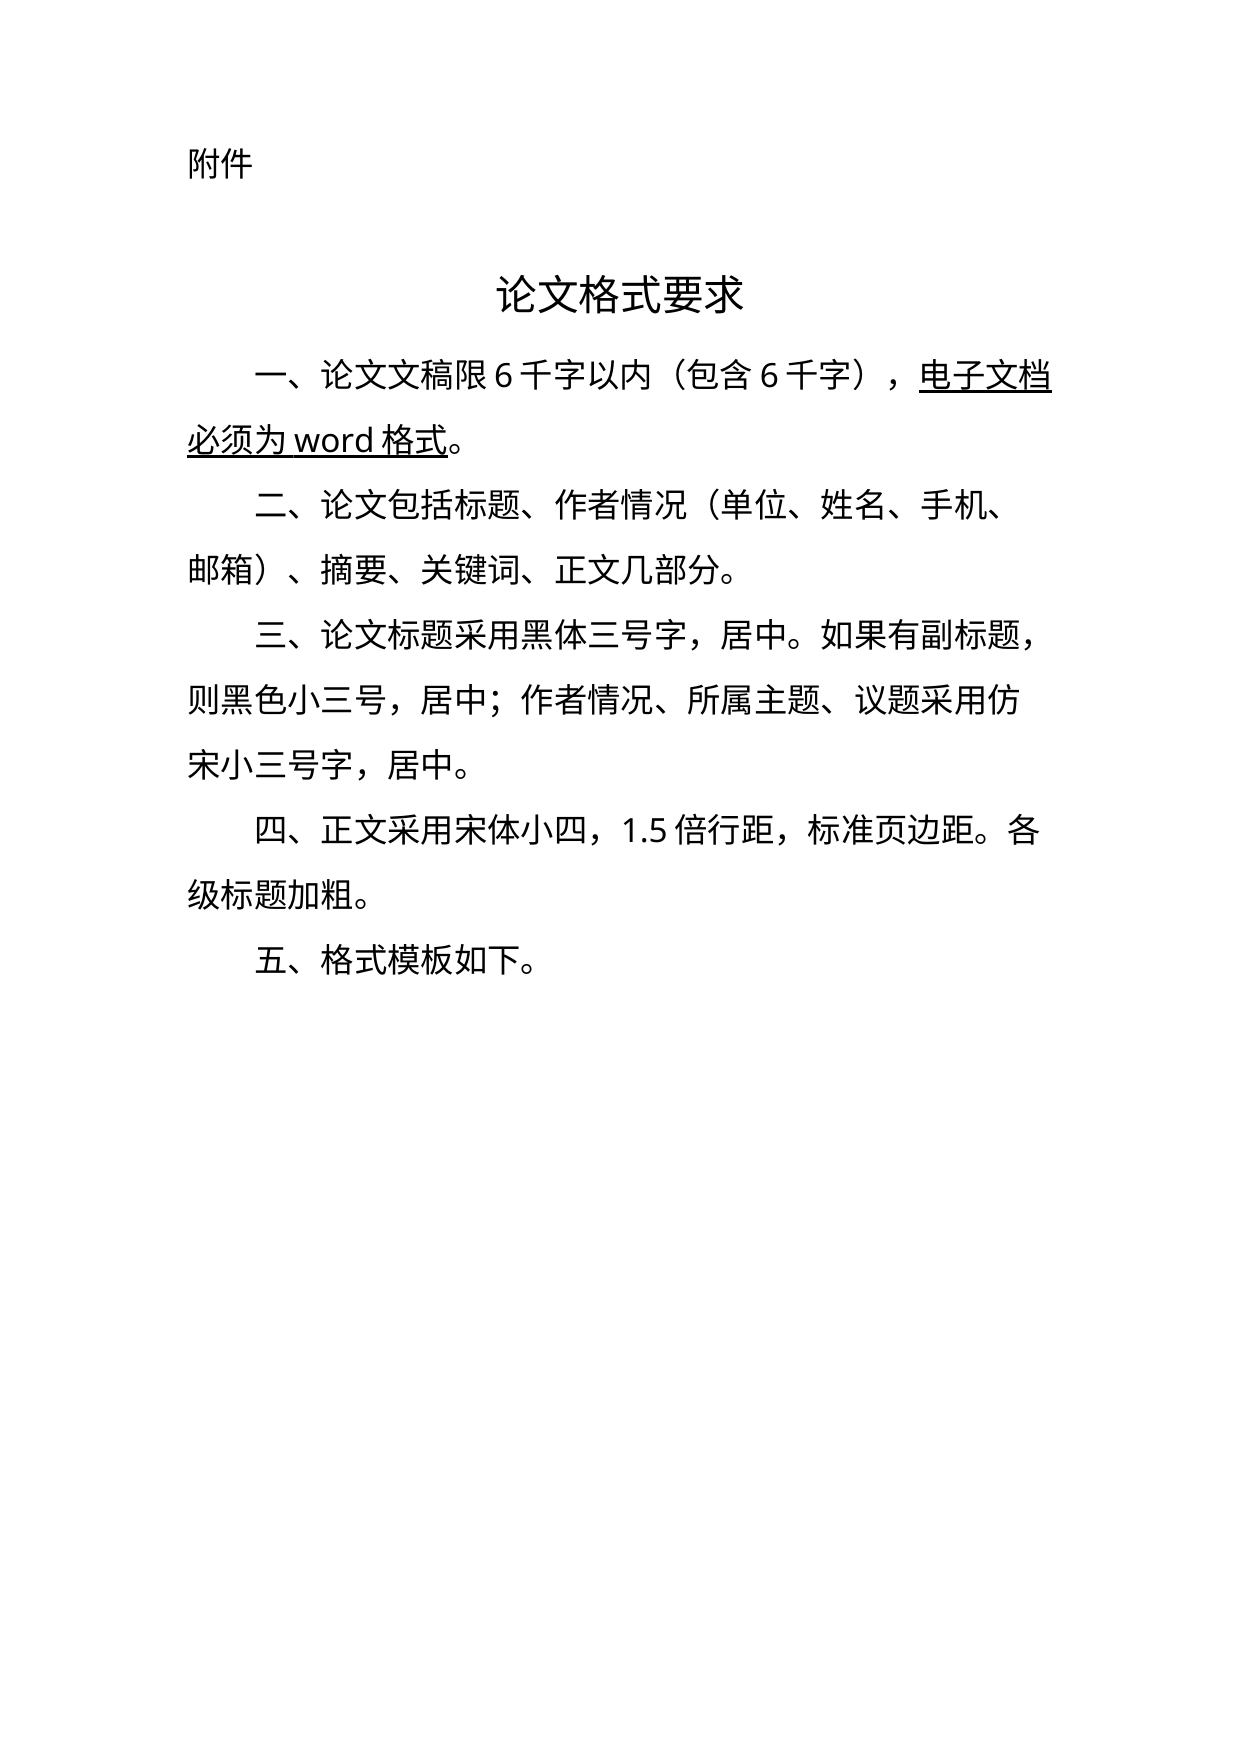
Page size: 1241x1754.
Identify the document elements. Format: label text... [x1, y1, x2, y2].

text 论文格式要求 [187, 259, 1053, 324]
text 附件 [187, 129, 1053, 194]
text 五、格式模板如下。 [187, 926, 1053, 991]
text 二、论文包括标题、作者情况（单位、姓名、手机、邮箱）、摘要、关键词、正文几部分。 [187, 471, 1053, 601]
text 一、论文文稿限6千字以内（包含6千字），电子文档必须为word格式。 [187, 341, 1053, 471]
text 三、论文标题采用黑体三号字，居中。如果有副标题，则黑色小三号，居中；作者情况、所属主题、议题采用仿宋小三号字，居中。 [187, 601, 1053, 796]
text 四、正文采用宋体小四，1.5倍行距，标准页边距。各级标题加粗。 [187, 796, 1053, 926]
